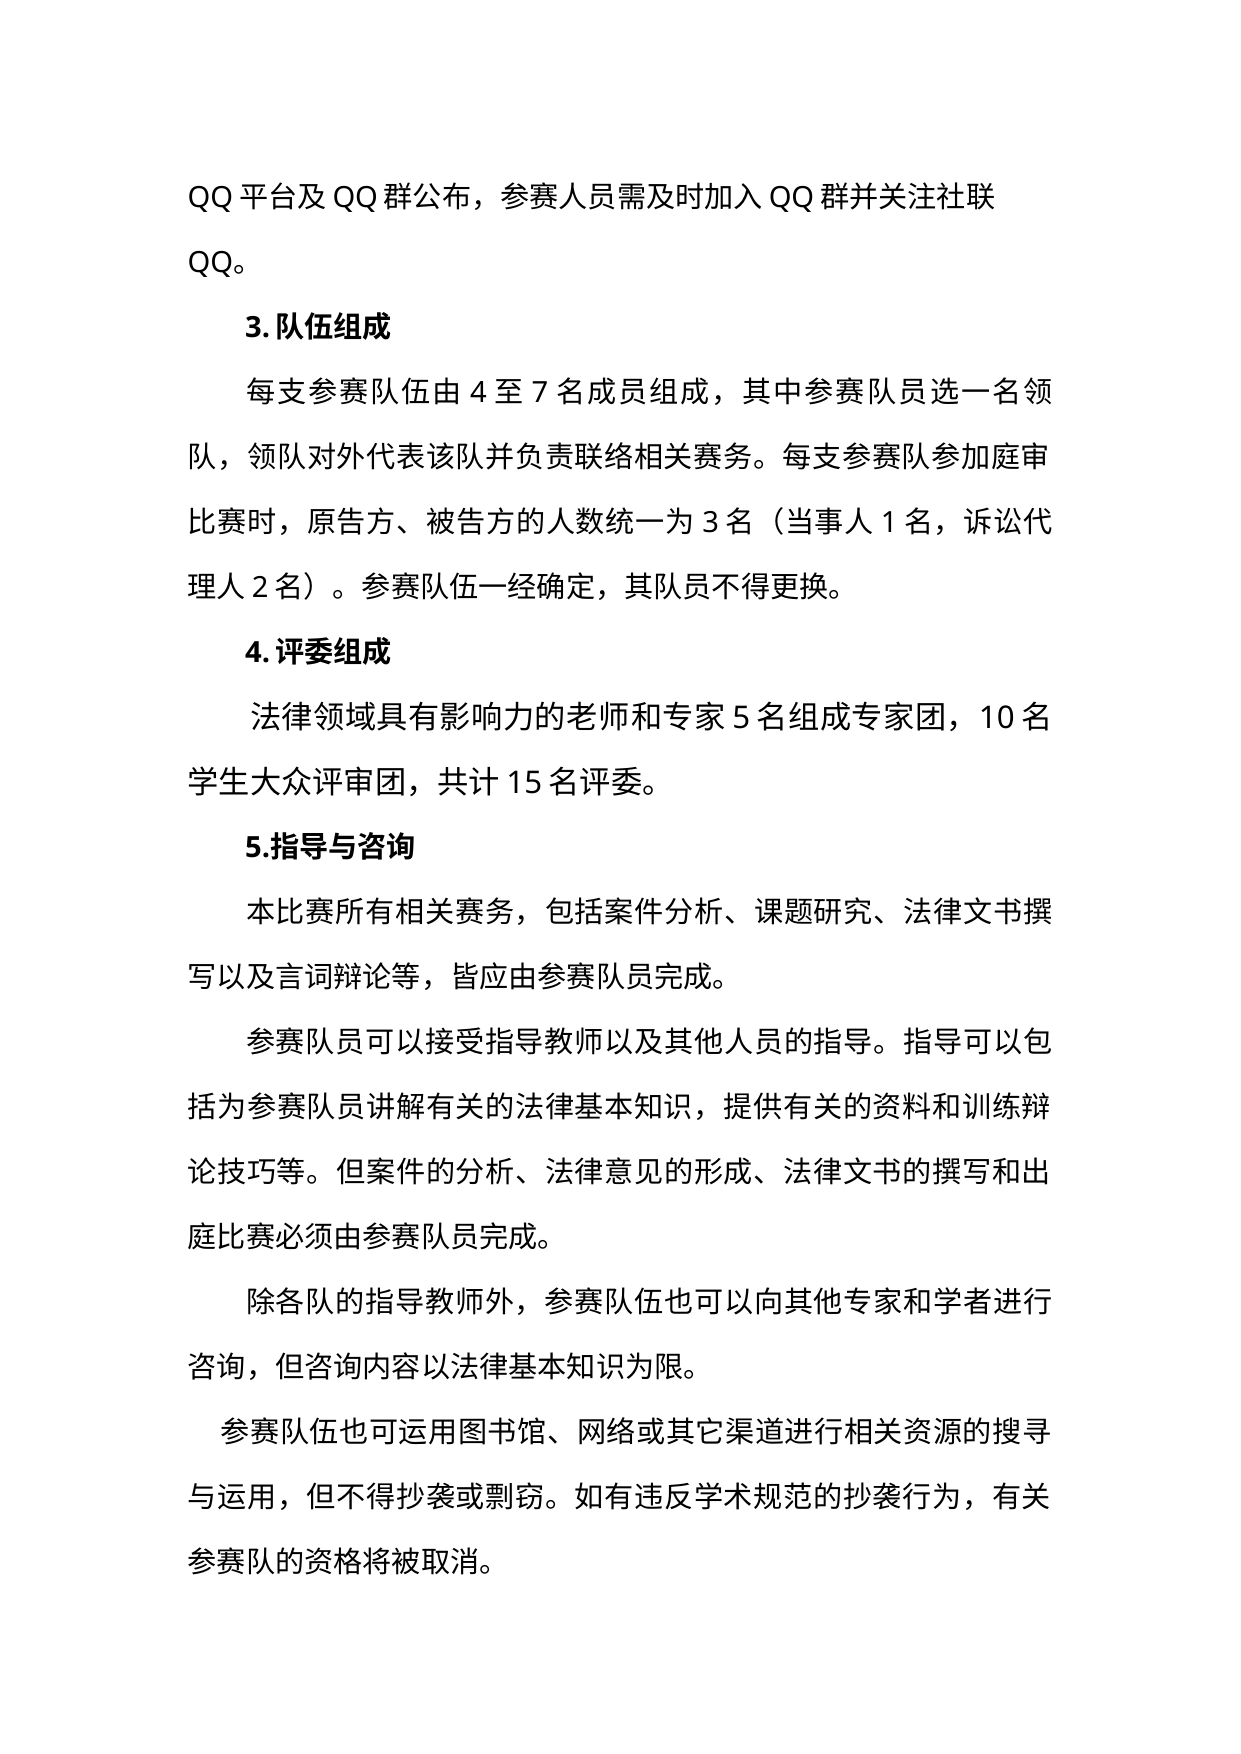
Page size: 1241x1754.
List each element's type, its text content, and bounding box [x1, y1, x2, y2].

text 除各队的指导教师外，参赛队伍也可以向其他专家和学者进行咨询，但咨询内容以法律基本知识为限。 [187, 1267, 1053, 1397]
text 参赛队员可以接受指导教师以及其他人员的指导。指导可以包括为参赛队员讲解有关的法律基本知识，提供有关的资料和训练辩论技巧等。但案件的分析、法律意见的形成、法律文书的撰写和出庭比赛必须由参赛队员完成。 [187, 1007, 1053, 1267]
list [187, 162, 1020, 292]
text 参赛队伍也可运用图书馆、网络或其它渠道进行相关资源的搜寻与运用，但不得抄袭或剽窃。如有违反学术规范的抄袭行为，有关参赛队的资格将被取消。 [187, 1397, 1053, 1592]
text 每支参赛队伍由4至7名成员组成，其中参赛队员选一名领队，领队对外代表该队并负责联络相关赛务。每支参赛队参加庭审比赛时，原告方、被告方的人数统一为3名（当事人1名，诉讼代理人2名）。参赛队伍一经确定，其队员不得更换。 [187, 357, 1053, 617]
list 评委组成 [187, 617, 1053, 682]
text 本比赛所有相关赛务，包括案件分析、课题研究、法律文书撰写以及言词辩论等，皆应由参赛队员完成。 [187, 877, 1053, 1007]
text 5.指导与咨询 [187, 812, 1020, 877]
list 法律领域具有影响力的老师和专家5名组成专家团，10名学生大众评审团，共计15名评委。 [187, 682, 1053, 812]
list 队伍组成 [187, 292, 1020, 357]
